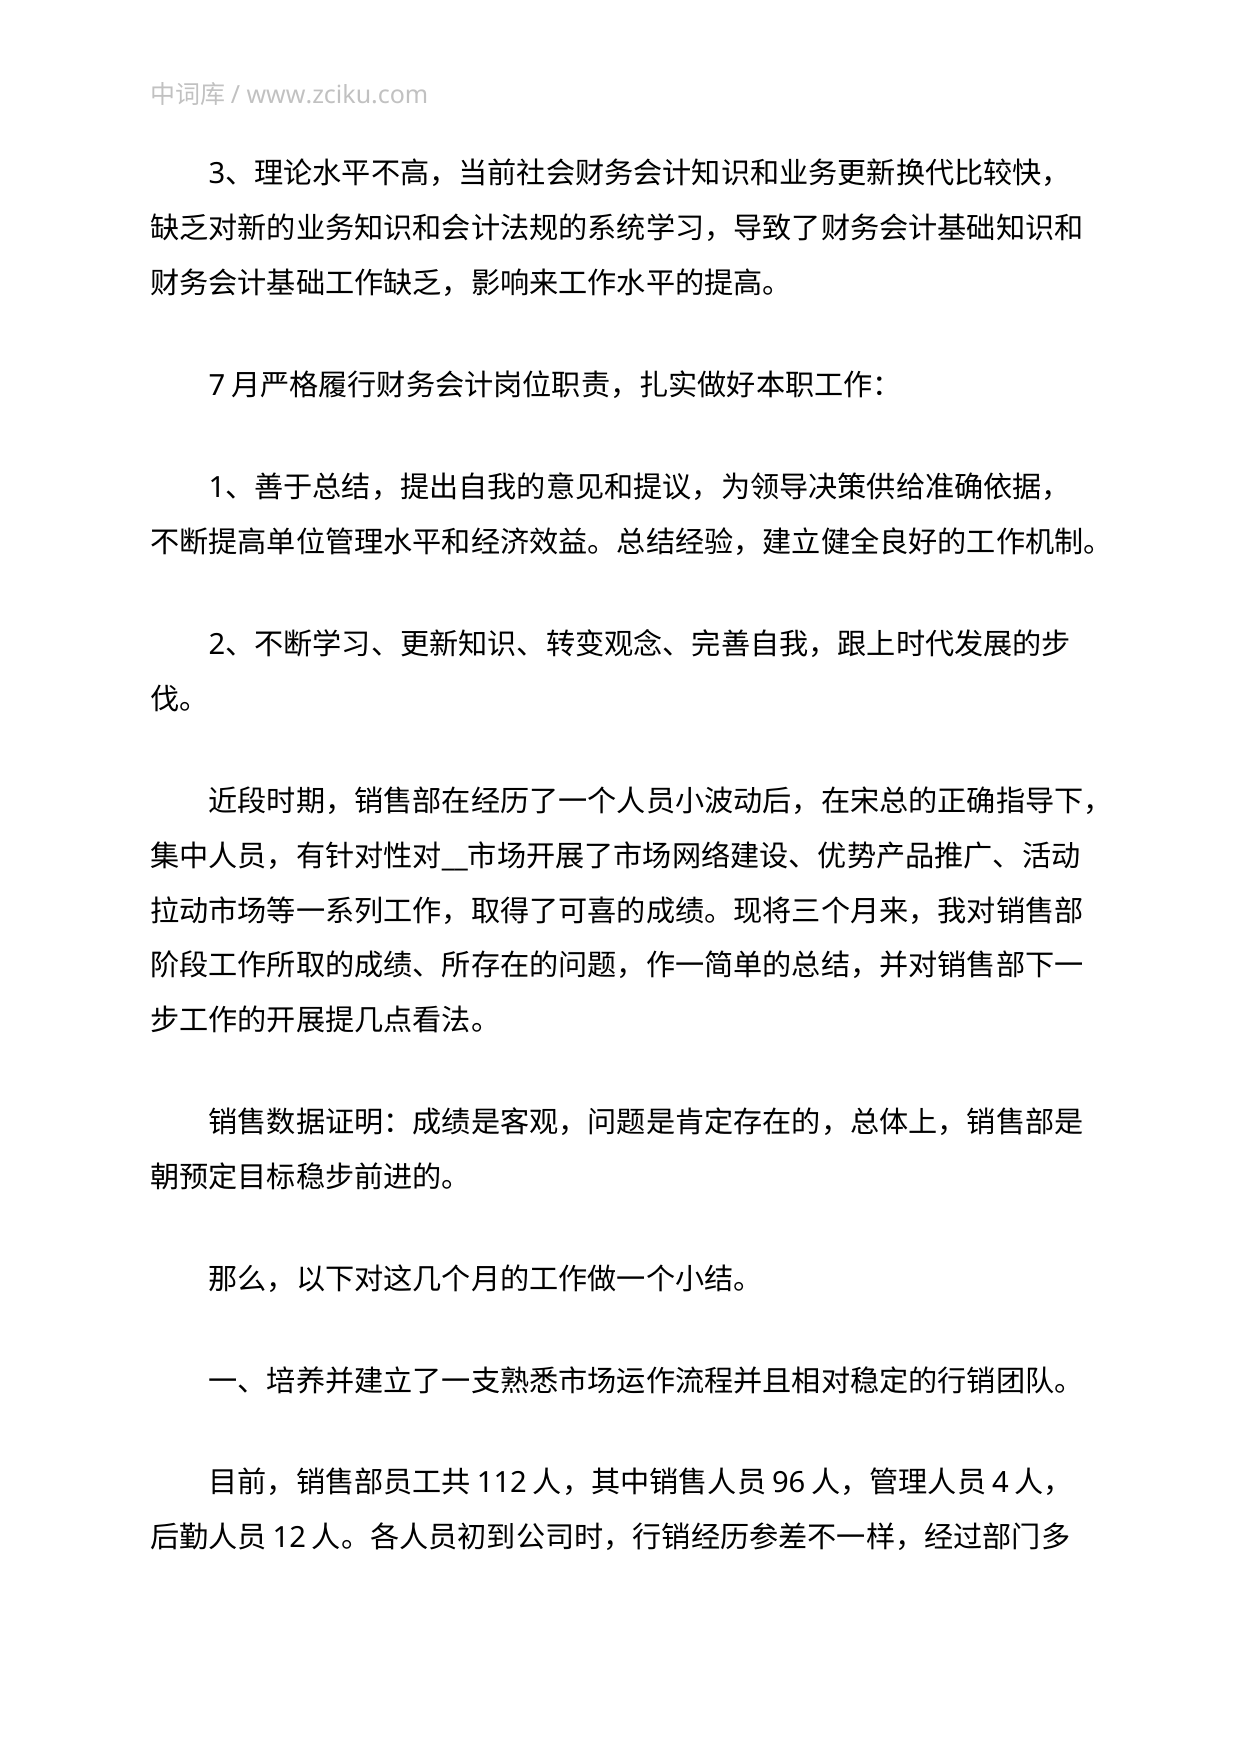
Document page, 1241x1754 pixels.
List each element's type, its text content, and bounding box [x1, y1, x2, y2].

text 销售数据证明：成绩是客观，问题是肯定存在的，总体上，销售部是朝预定目标稳步前进的。 [150, 1099, 1090, 1196]
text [150, 1459, 1090, 1556]
text 1、善于总结，提出自我的意见和提议，为领导决策供给准确依据，不断提高单位管理水平和经济效益。总结经验，建立健全良好的工作机制。 [150, 464, 1090, 561]
text 近段时期，销售部在经历了一个人员小波动后，在宋总的正确指导下，集中人员，有针对性对__市场开展了市场网络建设、优势产品推广、活动拉动市场等一系列工作，取得了可喜的成绩。现将三个月来，我对销售部阶段工作所取的成绩、所存在的问题，作一简单的总结，并对销售部下一步工作的开展提几点看法。 [150, 777, 1090, 1039]
text 一、培养并建立了一支熟悉市场运作流程并且相对稳定的行销团队。 [150, 1357, 1090, 1399]
text 2、不断学习、更新知识、转变观念、完善自我，跟上时代发展的步伐。 [150, 620, 1090, 718]
text 那么，以下对这几个月的工作做一个小结。 [150, 1255, 1090, 1298]
text 7月严格履行财务会计岗位职责，扎实做好本职工作： [150, 362, 1090, 404]
text 3、理论水平不高，当前社会财务会计知识和业务更新换代比较快，缺乏对新的业务知识和会计法规的系统学习，导致了财务会计基础知识和财务会计基础工作缺乏，影响来工作水平的提高。 [150, 150, 1090, 302]
